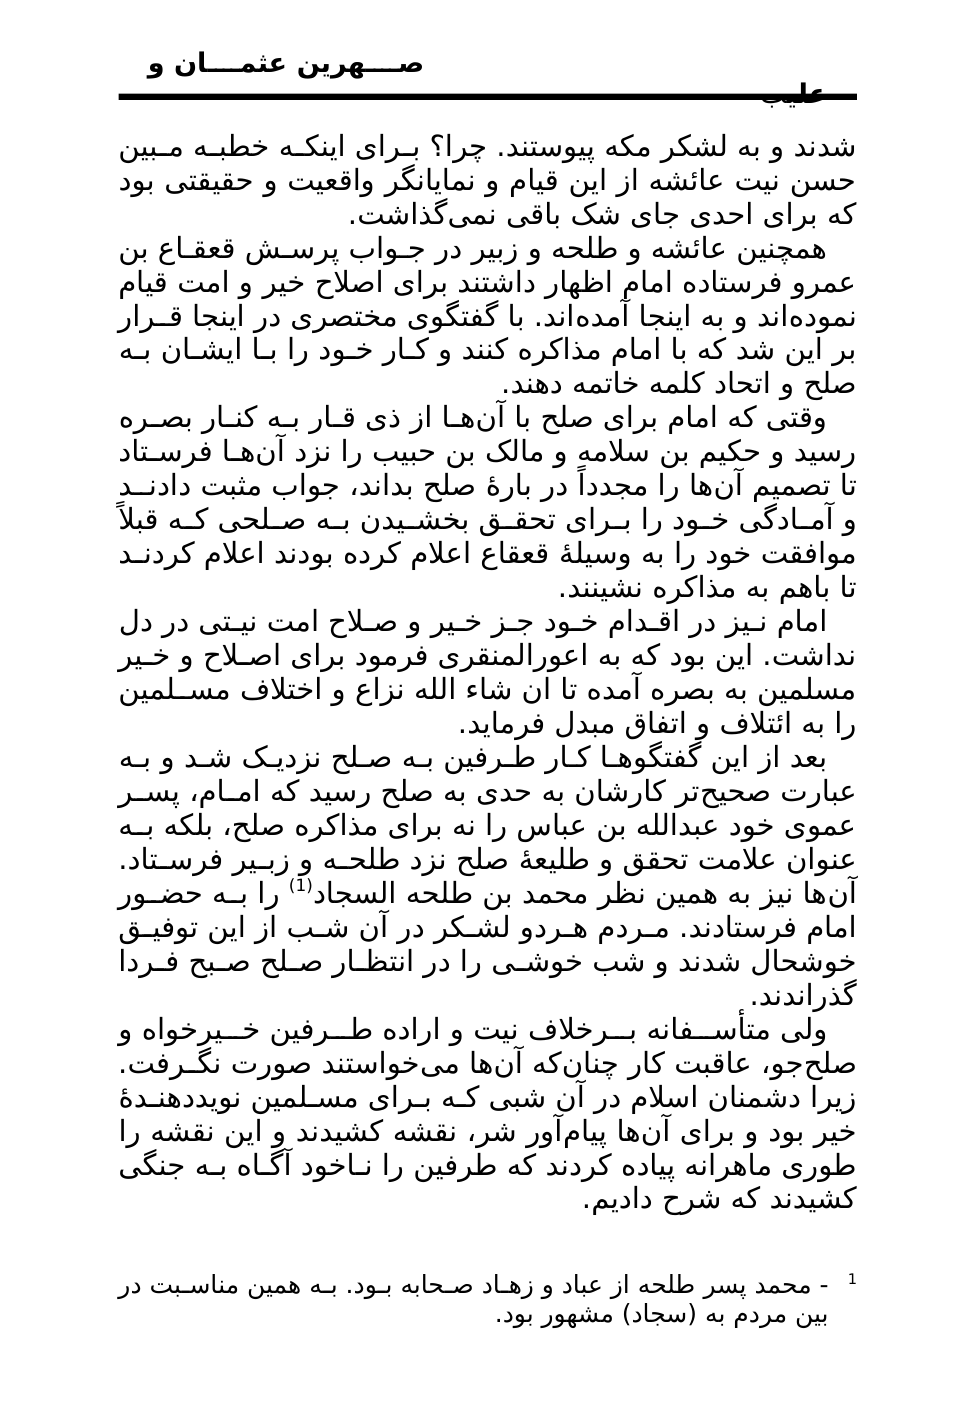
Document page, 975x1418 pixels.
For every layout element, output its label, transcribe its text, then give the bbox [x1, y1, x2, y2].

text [118, 129, 857, 231]
text امام نیز در اقدام خود جز خیر و صلاح امت نیتی در دل نداشت. این بود که به اعورالمنقری فرمود برای اصلاح و خیر مسلمین به بصره آمده تا ان شاء الله نزاع و اختلاف مسلمین را به ائتلاف و اتفاق مبدل فرماید. [118, 604, 857, 740]
text ولی متأسفانه برخلاف نیت و اراده طرفین خیرخواه و صلح‌جو، عاقبت کار چنان‌که آن‌ها می‌خواستند صورت نگرفت. زیرا دشمنان اسلام در آن شبی که برای مسلمین نویددهندۀ خیر بود و برای آن‌ها پیام‌آور شر، نقشه کشیدند و این نقشه را طوری ماهرانه پیاده کردند که طرفین را ناخود آگاه به جنگی کشیدند که شرح دادیم. [118, 1012, 857, 1216]
text وقتی که امام برای صلح با آن‌ها از ذی قار به کنار بصره رسید و حکیم بن سلامه و مالک بن حبیب را نزد آن‌ها فرستاد تا تصمیم آن‌ها را مجدداً در بارۀ صلح بداند، جواب مثبت دادند و آمادگی خود را برای تحقق بخشیدن به صلحی که قبلاً موافقت خود را به وسیلۀ قعقاع اعلام کرده بودند اعلام کردند تا باهم به مذاکره نشینند. [118, 401, 857, 604]
text همچنین عائشه و طلحه و زبیر در جواب پرسش قعقاع بن عمرو فرستاده امام اظهار داشتند برای اصلاح خیر و امت قیام نموده‌اند و به اینجا آمده‌اند. با گفتگوی مختصری در اینجا قرار بر این شد که با امام مذاکره کنند و کار خود را با ایشان به صلح و اتحاد کلمه خاتمه دهند. [118, 231, 857, 401]
text بعد از این گفتگوها کار طرفین به صلح نزدیک شد و به عبارت صحیح‌تر کارشان به حدی به صلح رسید که امام، پسر عموی خود عبدالله بن عباس را نه برای مذاکره صلح، بلکه به عنوان علامت تحقق و طلیعۀ صلح نزد طلحه و زبیر فرستاد. آن‌ها نیز به همین نظر محمد بن طلحه السجاد() را به حضور امام فرستادند. مردم هردو لشکر در آن شب از این توفیق خوشحال شدند و شب خوشی را در انتظار صلح صبح فردا گذراندند. [118, 740, 857, 1012]
